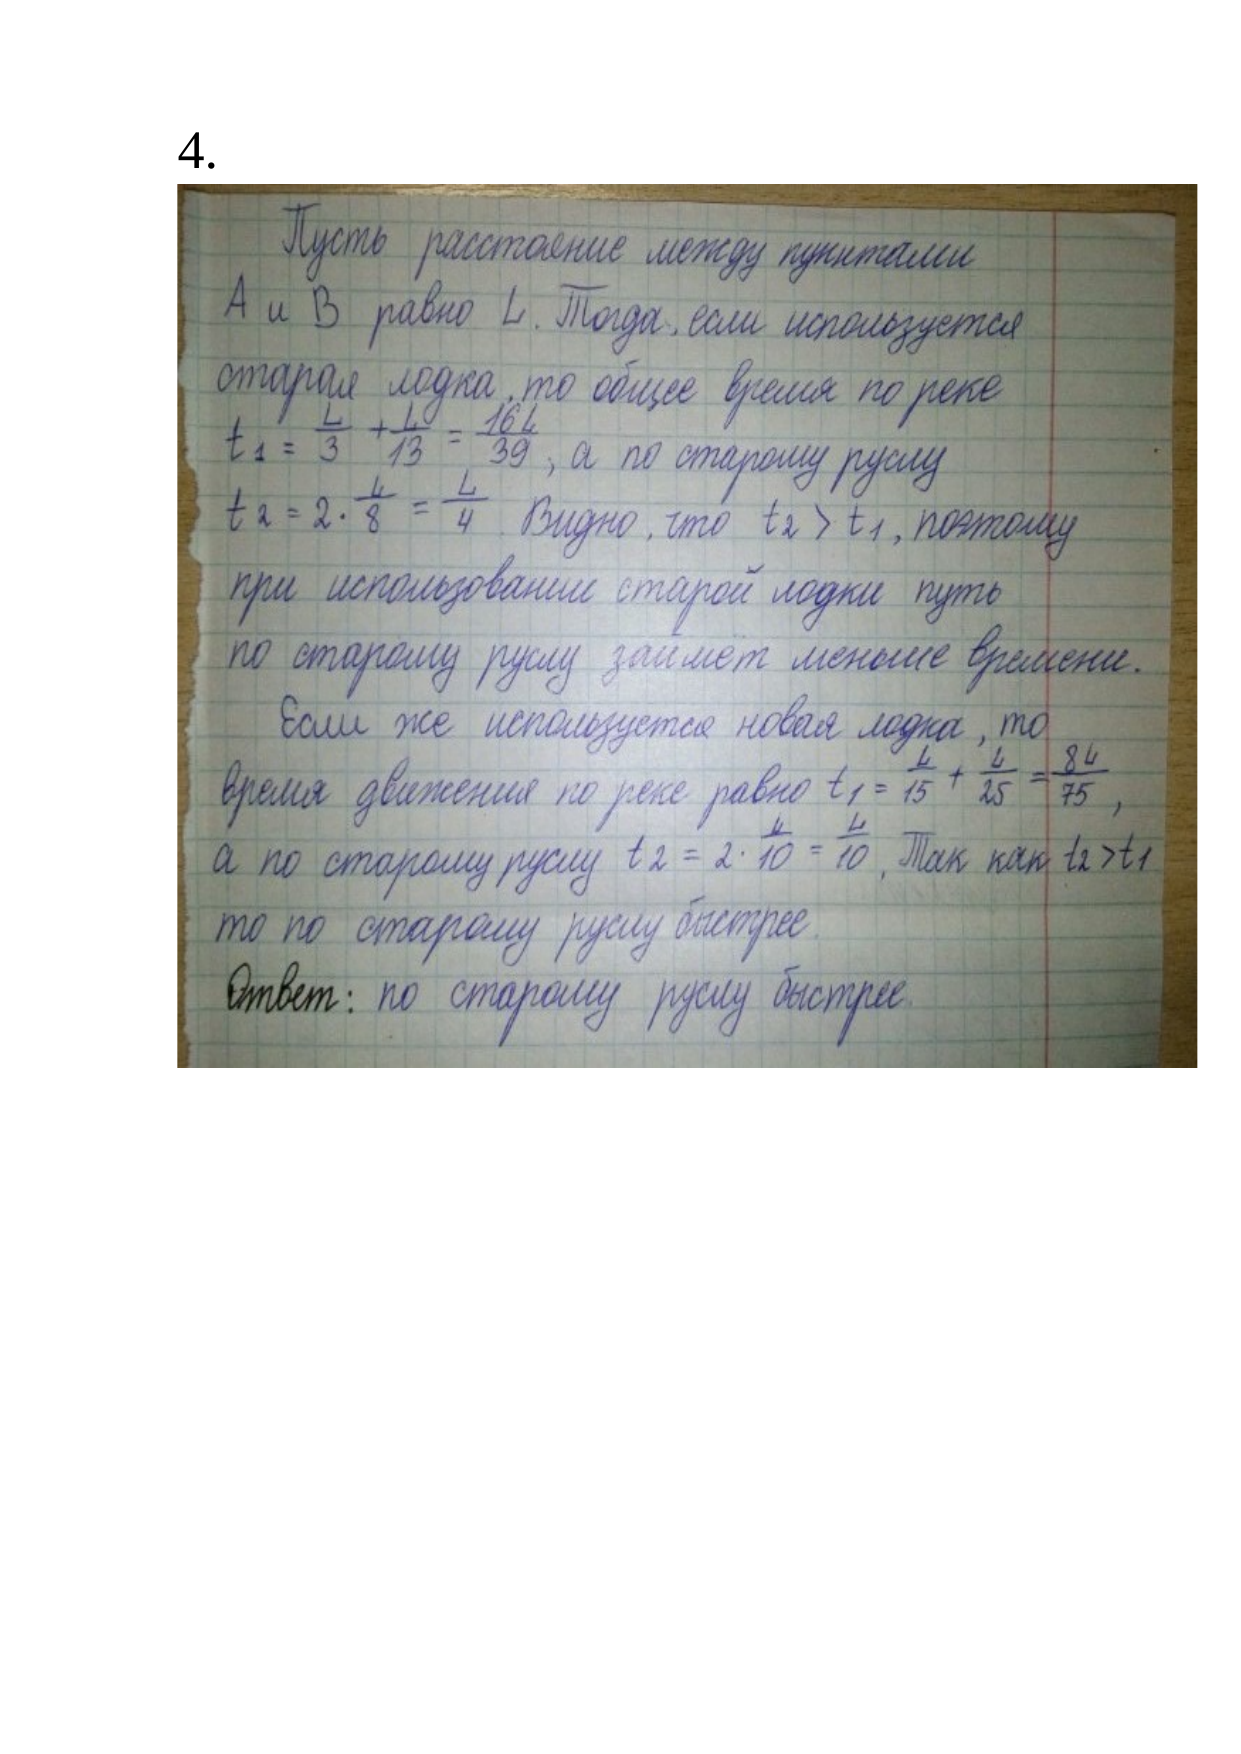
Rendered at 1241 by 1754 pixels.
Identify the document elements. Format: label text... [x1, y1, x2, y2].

text 4. [177, 118, 1152, 184]
picture [177, 184, 1198, 1068]
